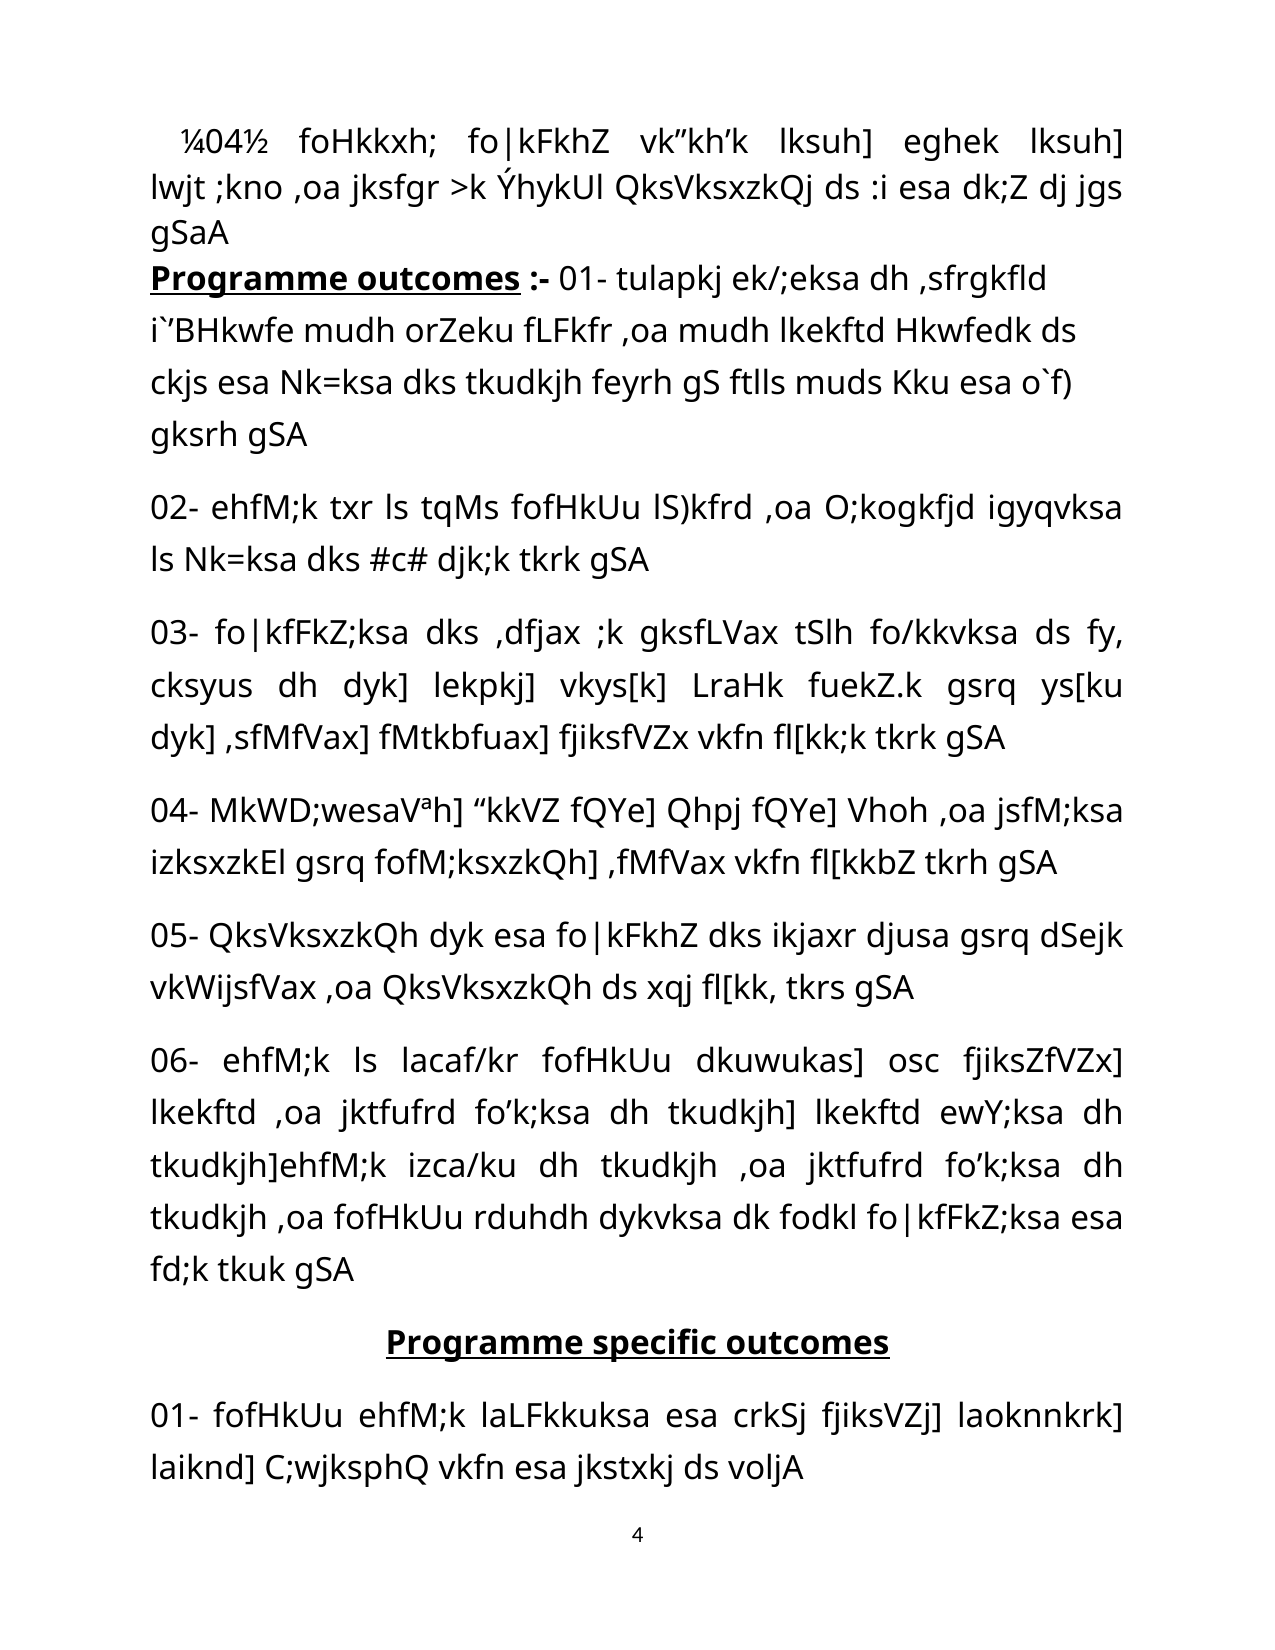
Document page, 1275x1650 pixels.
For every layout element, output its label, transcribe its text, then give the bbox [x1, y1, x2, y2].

text 03- fo|kfFkZ;ksa dks ,dfjax ;k gksfLVax tSlh fo/kkvksa ds fy, cksyus dh dyk] lekpkj] vkys[k] LraHk fuekZ.k gsrq ys[ku dyk] ,sfMfVax] fMtkbfuax] fjiksfVZx vkfn fl[kk;k tkrk gSA [150, 609, 1125, 759]
text 06- ehfM;k ls lacaf/kr fofHkUu dkuwukas] osc fjiksZfVZx] lkekftd ,oa jktfufrd fo’k;ksa dh tkudkjh] lkekftd ewY;ksa dh tkudkjh]ehfM;k izca/ku dh tkudkjh ,oa jktfufrd fo’k;ksa dh tkudkjh ,oa fofHkUu rduhdh dykvksa dk fodkl fo|kfFkZ;ksa esa fd;k tkuk gSA [150, 1037, 1125, 1291]
text 01- fofHkUu ehfM;k laLFkkuksa esa crkSj fjiksVZj] laoknnkrk] laiknd] C;wjksphQ vkfn esa jkstxkj ds voljA [150, 1392, 1125, 1489]
text 02- ehfM;k txr ls tqMs fofHkUu lS)kfrd ,oa O;kogkfjd igyqvksa ls Nk=ksa dks #c# djk;k tkrk gSA [150, 484, 1125, 582]
text 05- QksVksxzkQh dyk esa fo|kFkhZ dks ikjaxr djusa gsrq dSejk vkWijsfVax ,oa QksVksxzkQh ds xqj fl[kk, tkrs gSA [150, 912, 1125, 1009]
text Programme outcomes :- 01- tulapkj ek/;eksa dh ,sfrgkfld i`’BHkwfe mudh orZeku fLFkfr ,oa mudh lkekftd Hkwfedk ds ckjs esa Nk=ksa dks tkudkjh feyrh gS ftlls muds Kku esa o`f) gksrh gSA [150, 254, 1125, 456]
text 04- MkWD;wesaVªh] “kkVZ fQYe] Qhpj fQYe] Vhoh ,oa jsfM;ksa izksxzkEl gsrq fofM;ksxzkQh] ,fMfVax vkfn fl[kkbZ tkrh gSA [150, 787, 1125, 884]
text ¼04½ foHkkxh; fo|kFkhZ vk”kh’k lksuh] eghek lksuh] lwjt ;kno ,oa jksfgr >k ÝhykUl QksVksxzkQj ds :i esa dk;Z dj jgs gSaA [150, 118, 1125, 254]
text Programme specific outcomes [150, 1319, 1125, 1364]
